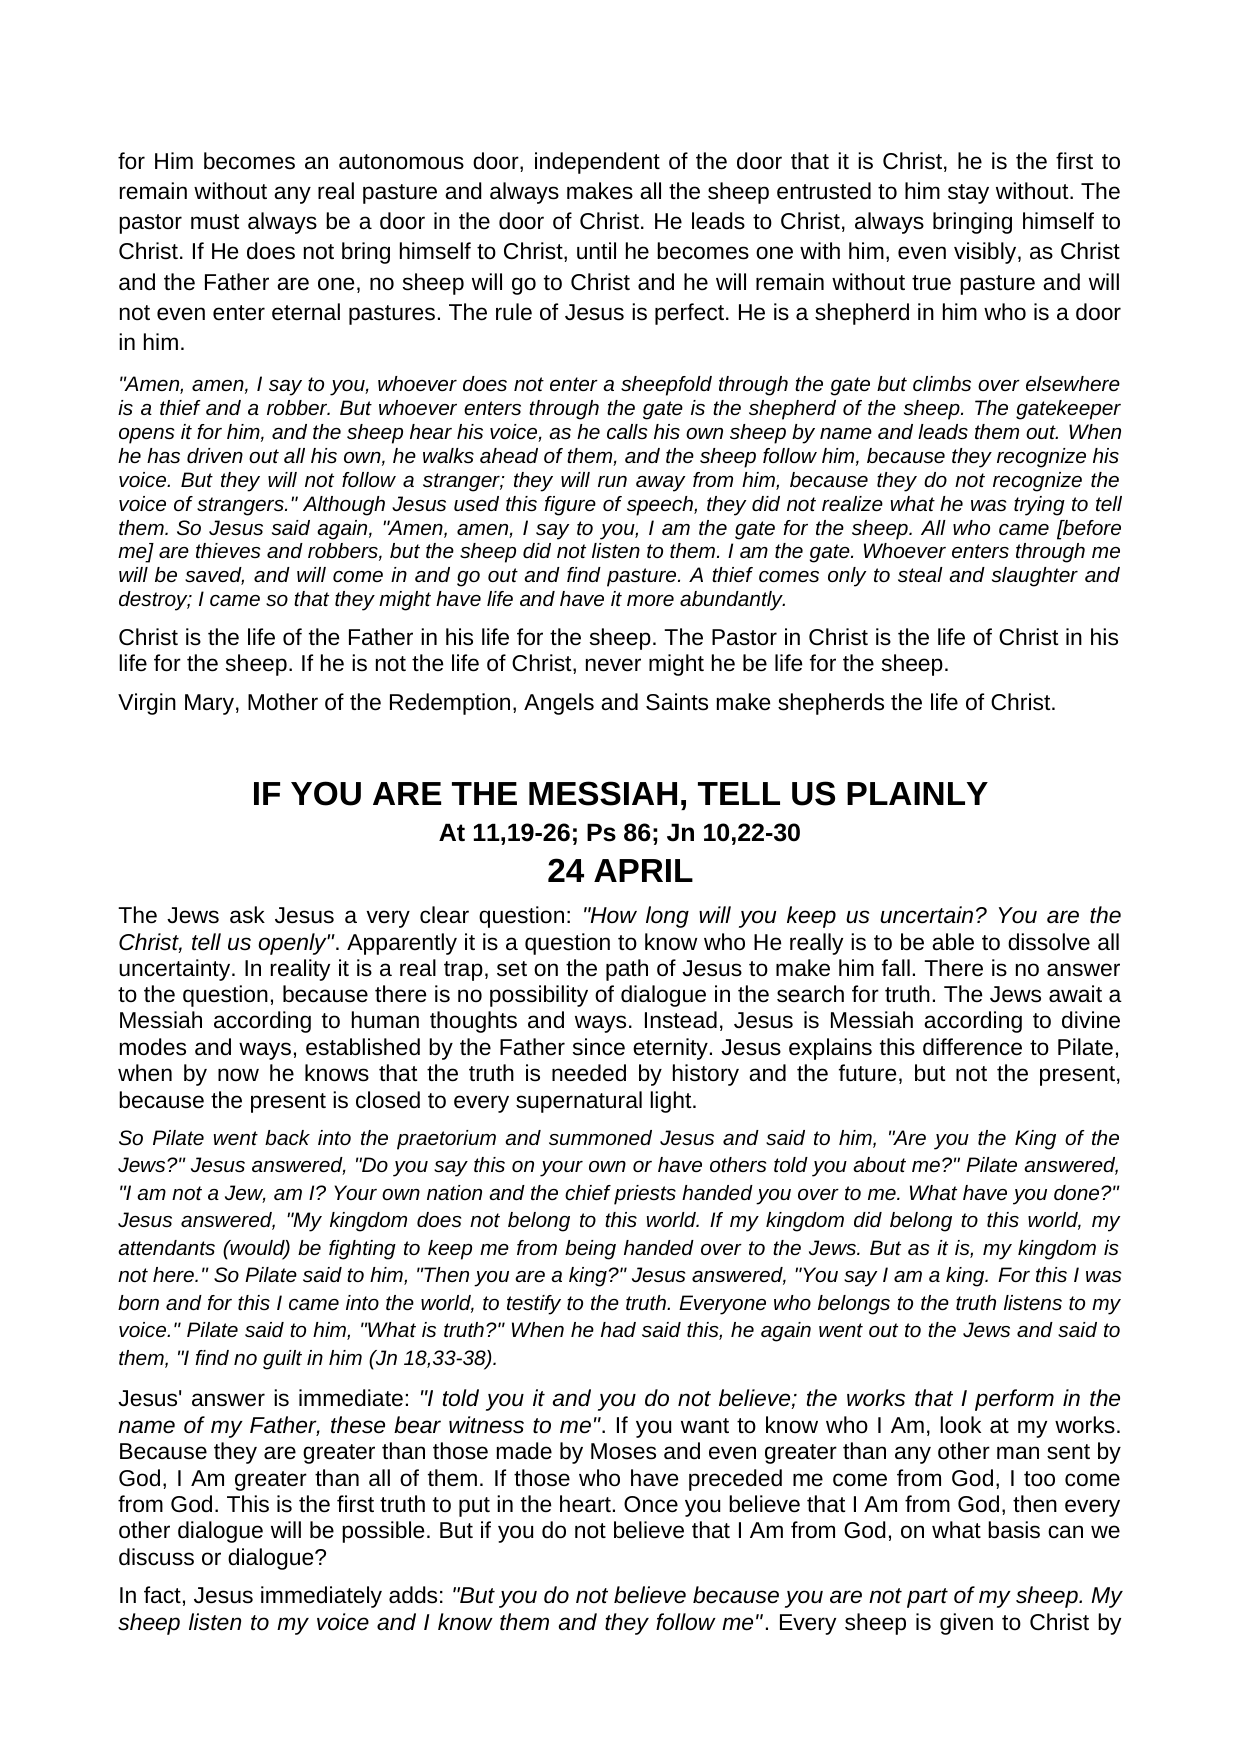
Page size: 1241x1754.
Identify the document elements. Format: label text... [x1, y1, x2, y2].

text Christ is the life of the Father in his life for the sheep. The Pastor in Christ is the life of Christ in his life for the sheep. If he is not the life of Christ, never might he be life for the sheep. [118, 624, 1122, 676]
text So Pilate went back into the praetorium and summoned Jesus and said to him, "Are you the King of the Jews?" Jesus answered, "Do you say this on your own or have others told you about me?" Pilate answered, "I am not a Jew, am I? Your own nation and the chief priests handed you over to me. What have you done?" Jesus answered, "My kingdom does not belong to this world. If my kingdom did belong to this world, my attendants (would) be fighting to keep me from being handed over to the Jews. But as it is, my kingdom is not here." So Pilate said to him, "Then you are a king?" Jesus answered, "You say I am a king. For this I was born and for this I came into the world, to testify to the truth. Everyone who belongs to the truth listens to my voice." Pilate said to him, "What is truth?" When he had said this, he again went out to the Jews and said to them, "I find no guilt in him (Jn 18,33-38). [118, 1125, 1122, 1369]
subtitle 24 APRIL [118, 851, 1122, 889]
subtitle IF YOU ARE THE MESSIAH, TELL US PLAINLY [118, 774, 1122, 818]
text The Jews ask Jesus a very clear question: "How long will you keep us uncertain? You are the Christ, tell us openly". Apparently it is a question to know who He really is to be able to dissolve all uncertainty. In reality it is a real trap, set on the path of Jesus to make him fall. There is no answer to the question, because there is no possibility of dialogue in the search for truth. The Jews await a Messiah according to human thoughts and ways. Instead, Jesus is Messiah according to divine modes and ways, established by the Father since eternity. Jesus explains this difference to Pilate, when by now he knows that the truth is needed by history and the future, but not the present, because the present is closed to every supernatural light. [118, 902, 1122, 1113]
text Jesus' answer is immediate: "I told you it and you do not believe; the works that I perform in the name of my Father, these bear witness to me". If you want to know who I Am, look at my works. Because they are greater than those made by Moses and even greater than any other man sent by God, I Am greater than all of them. If those who have preceded me come from God, I too come from God. This is the first truth to put in the heart. Once you believe that I Am from God, then every other dialogue will be possible. But if you do not believe that I Am from God, on what basis can we discuss or dialogue? [118, 1385, 1122, 1570]
subtitle At 11,19-26; Ps 86; Jn 10,22-30 [118, 818, 1122, 851]
text Virgin Mary, Mother of the Redemption, Angels and Saints make shepherds the life of Christ. [118, 689, 1122, 715]
text "Amen, amen, I say to you, whoever does not enter a sheepfold through the gate but climbs over elsewhere is a thief and a robber. But whoever enters through the gate is the shepherd of the sheep. The gatekeeper opens it for him, and the sheep hear his voice, as he calls his own sheep by name and leads them out. When he has driven out all his own, he walks ahead of them, and the sheep follow him, because they recognize his voice. But they will not follow a stranger; they will run away from him, because they do not recognize the voice of strangers." Although Jesus used this figure of speech, they did not realize what he was trying to tell them. So Jesus said again, "Amen, amen, I say to you, I am the gate for the sheep. All who came [before me] are thieves and robbers, but the sheep did not listen to them. I am the gate. Whoever enters through me will be saved, and will come in and go out and find pasture. A thief comes only to steal and slaughter and destroy; I came so that they might have life and have it more abundantly. [118, 372, 1122, 611]
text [118, 1582, 1122, 1635]
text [118, 148, 1122, 355]
